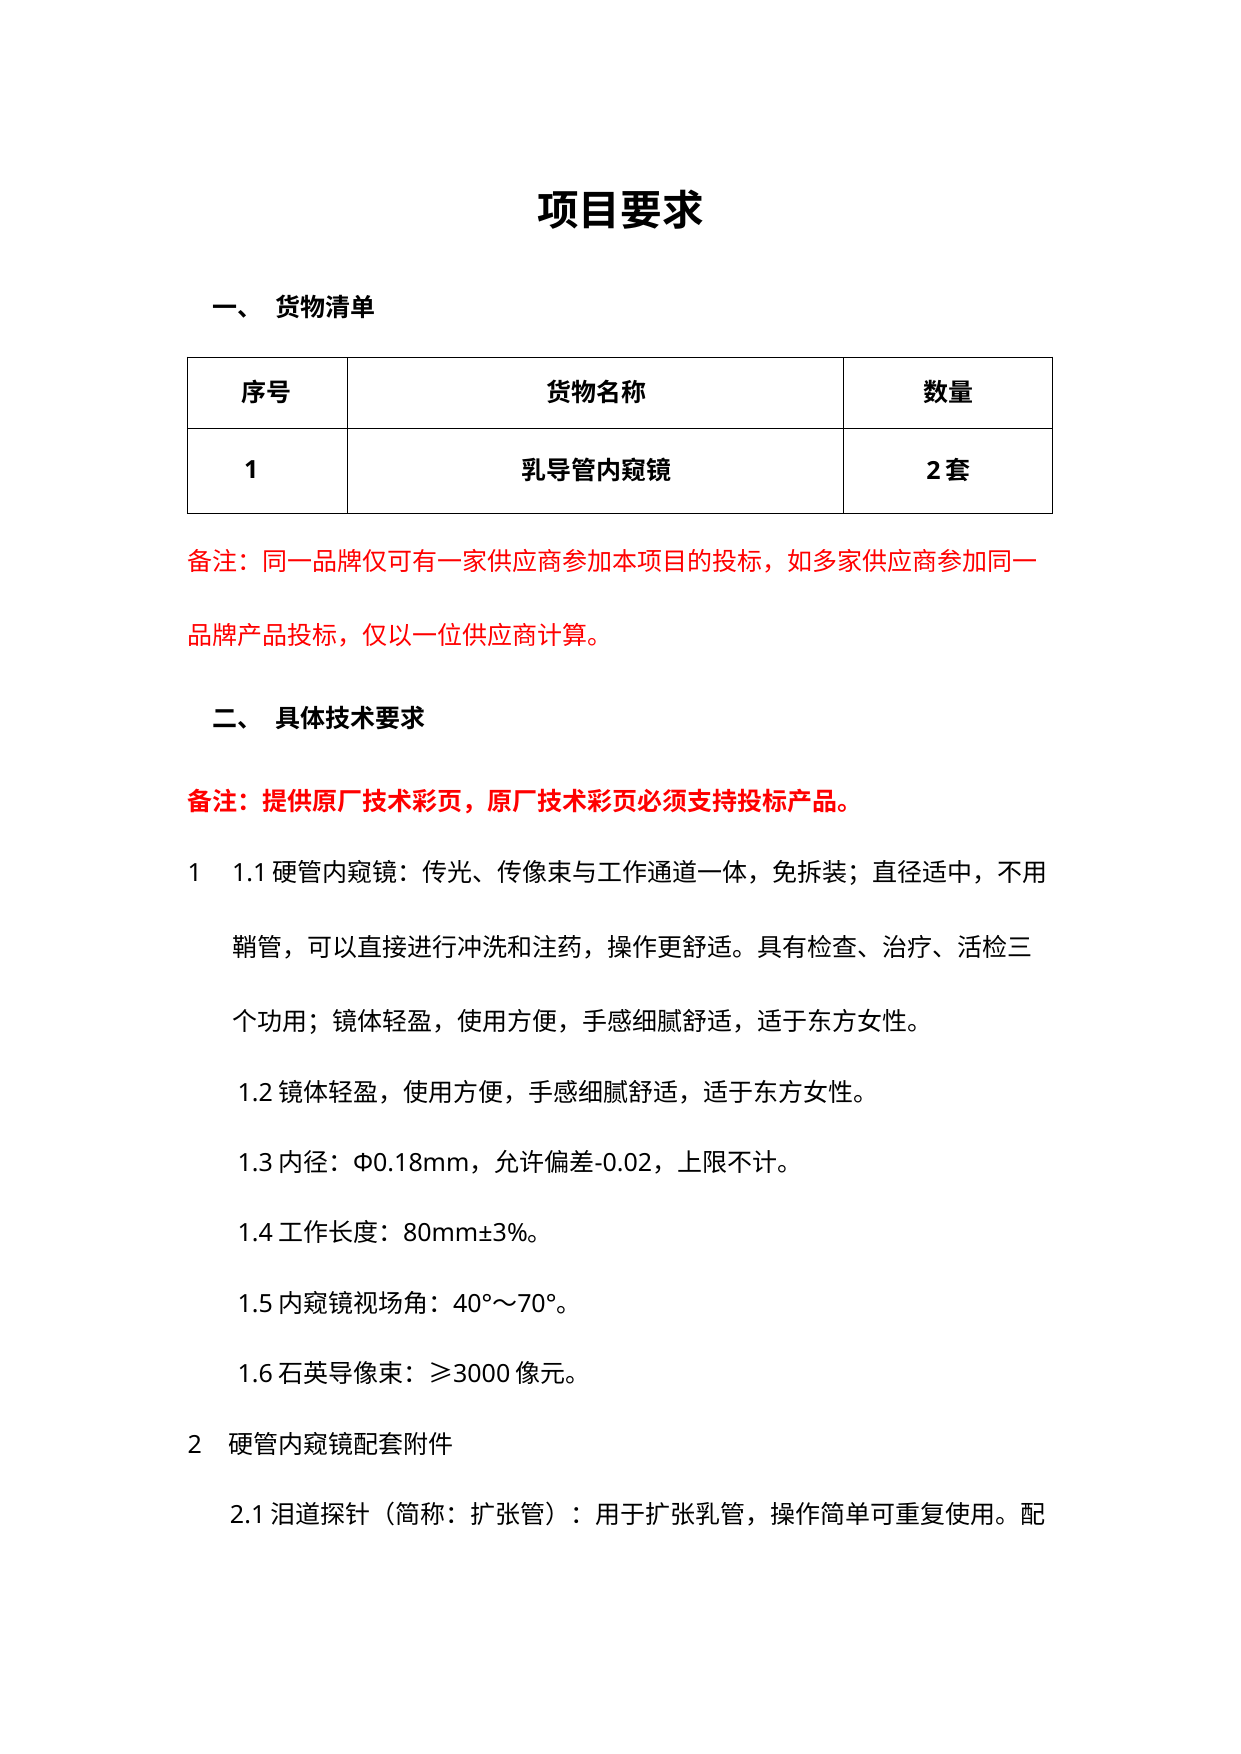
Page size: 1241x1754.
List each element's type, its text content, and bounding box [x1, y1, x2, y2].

subtitle 项目要求 [187, 174, 1053, 239]
text 1.4工作长度：±3%。 [187, 1198, 1053, 1263]
table_header 数量 [844, 358, 1052, 428]
table_header 货物名称 [348, 358, 843, 428]
list 1.1硬管内窥镜：传光、传像束与工作通道一体，免拆装；直径适中，不用鞘管，可以直接进行冲洗和注药，操作更舒适。具有检查、治疗、活检三个功用；镜体轻盈，使用方便，手感细腻舒适，适于东方女性。 [187, 838, 1053, 1052]
subtitle 具体技术要求 [213, 684, 1053, 749]
table_cell 乳导管内窥镜 [348, 429, 843, 513]
table_cell [188, 429, 347, 513]
table_header 序号 [188, 358, 347, 428]
text 1.6石英导像束：≥3000像元。 [187, 1339, 1053, 1404]
table_cell 2套 [844, 429, 1052, 513]
text 2 硬管内窥镜配套附件 [187, 1410, 1053, 1475]
subtitle 货物清单 [213, 273, 1053, 338]
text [223, 1480, 1053, 1545]
text 1.2镜体轻盈，使用方便，手感细腻舒适，适于东方女性。 [187, 1058, 1053, 1123]
text 1.3内径：Φ0.18mm，允许偏差-0.02，上限不计。 [187, 1128, 1053, 1193]
text 备注：提供原厂技术彩页，原厂技术彩页必须支持投标产品。 [187, 767, 1053, 832]
text 备注：同一品牌仅可有一家供应商参加本项目的投标，如多家供应商参加同一品牌产品投标，仅以一位供应商计算。 [187, 527, 1053, 666]
text 1.5内窥镜视场角：40°～70°。 [187, 1269, 1053, 1334]
